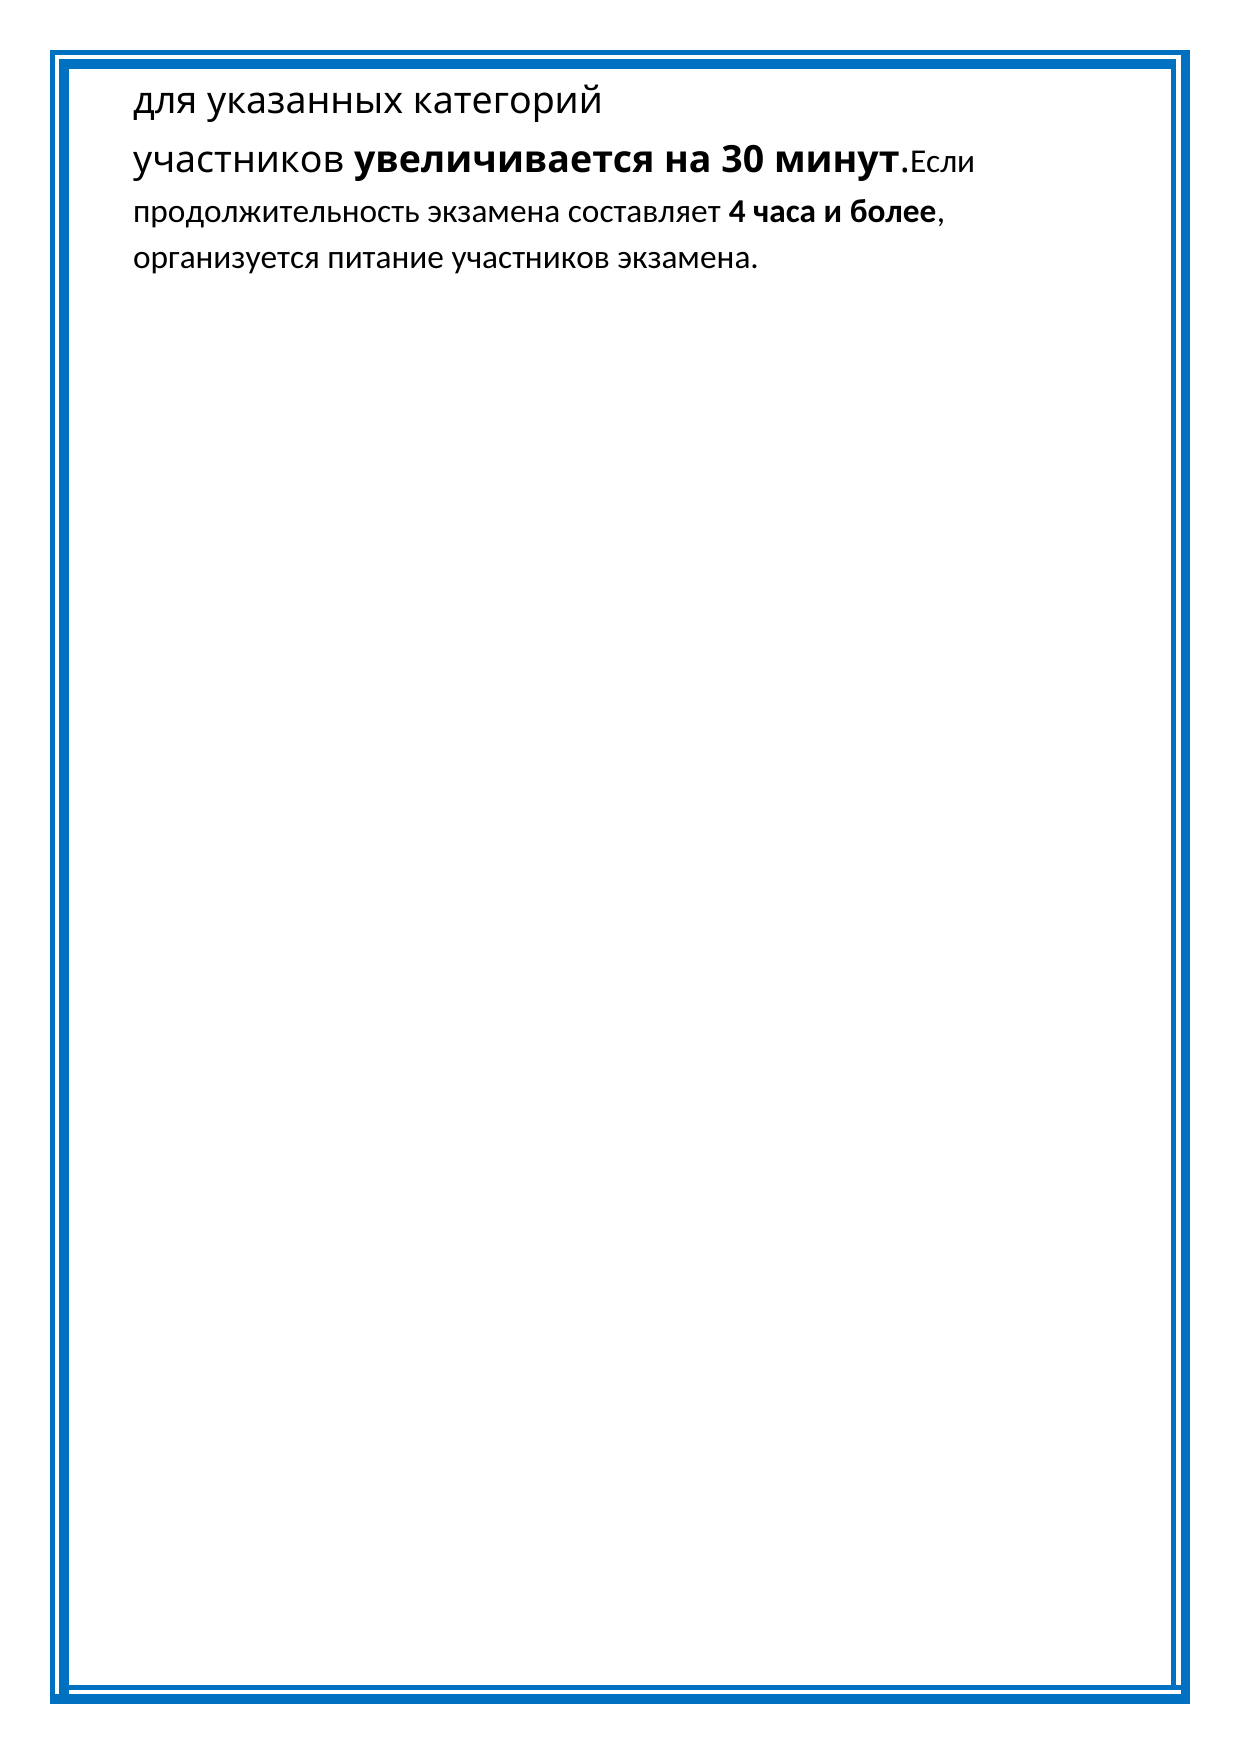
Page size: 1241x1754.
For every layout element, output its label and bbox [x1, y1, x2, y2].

text [133, 74, 1122, 277]
